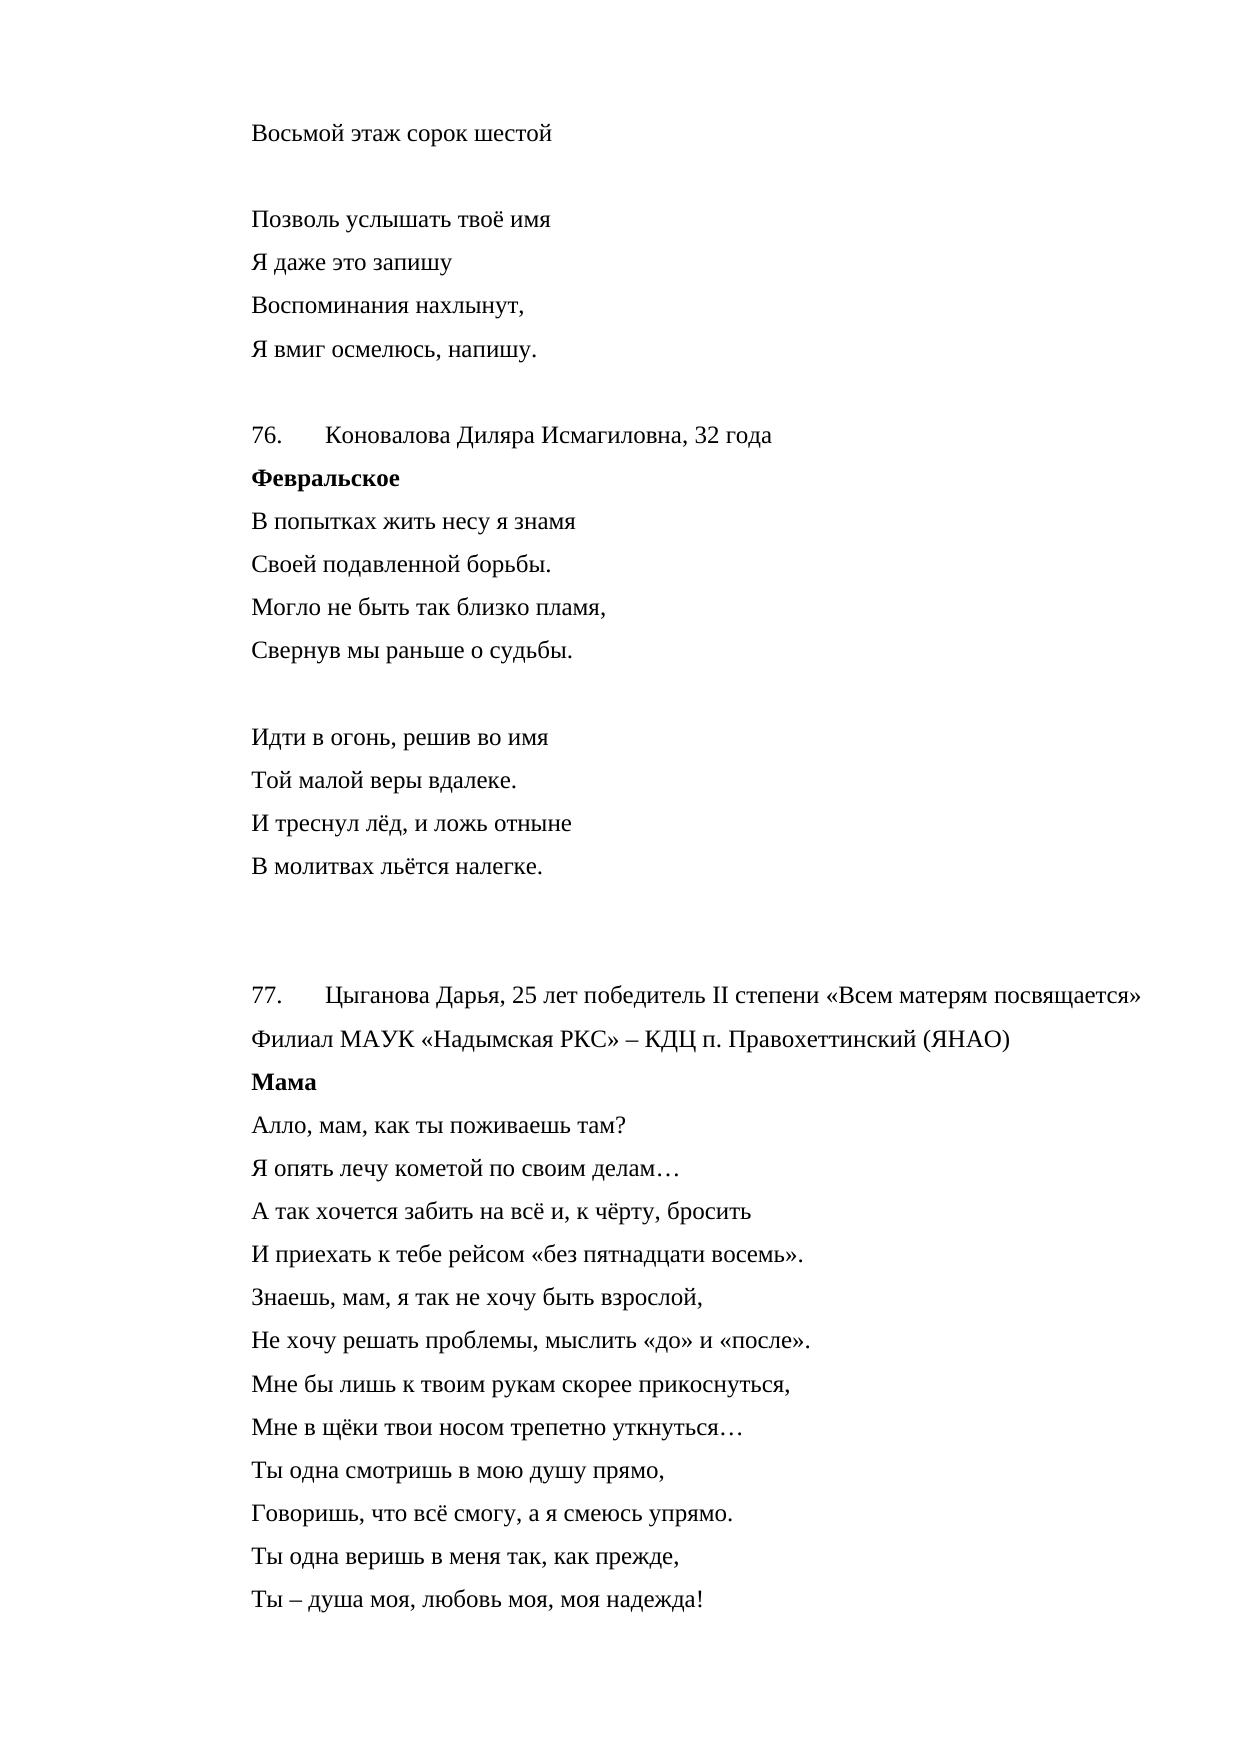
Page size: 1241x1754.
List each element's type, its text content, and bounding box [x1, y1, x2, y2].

text В молитвах льётся налегке. [177, 851, 1152, 880]
text Свернув мы раньше о судьбы. [177, 636, 1152, 664]
text Ты – душа моя, любовь моя, моя надежда! [177, 1584, 1152, 1613]
list Цыганова Дарья, 25 лет победитель II степени «Всем матерям посвящается» [177, 981, 1152, 1009]
text Мне бы лишь к твоим рукам скорее прикоснуться, [177, 1369, 1152, 1397]
text И треснул лёд, и ложь отныне [177, 808, 1152, 837]
text Мне в щёки твои носом трепетно уткнуться… [177, 1412, 1152, 1441]
text Мама [177, 1067, 1152, 1096]
list Коновалова Диляра Исмагиловна, 32 года [177, 420, 1152, 449]
text Февральское [177, 463, 1152, 492]
text Воспоминания нахлынут, [177, 291, 1152, 319]
text В попытках жить несу я знамя [177, 506, 1152, 535]
text Идти в огонь, решив во имя [177, 722, 1152, 751]
text Я опять лечу кометой по своим делам… [177, 1153, 1152, 1182]
text Говоришь, что всё смогу, а я смеюсь упрямо. [177, 1498, 1152, 1527]
text Алло, мам, как ты поживаешь там? [177, 1110, 1152, 1139]
text Я вмиг осмелюсь, напишу. [177, 334, 1152, 362]
text Филиал МАУК «Надымская РКС» – КДЦ п. Правохеттинский (ЯНАО) [177, 1024, 1152, 1052]
text Восьмой этаж сорок шестой [177, 118, 1152, 147]
text Могло не быть так близко пламя, [177, 592, 1152, 621]
text Ты одна смотришь в мою душу прямо, [177, 1455, 1152, 1484]
text Своей подавленной борьбы. [177, 549, 1152, 578]
text Позволь услышать твоё имя [177, 204, 1152, 233]
text И приехать к тебе рейсом «без пятнадцати восемь». [177, 1239, 1152, 1268]
text Знаешь, мам, я так не хочу быть взрослой, [177, 1282, 1152, 1311]
text Не хочу решать проблемы, мыслить «до» и «после». [177, 1326, 1152, 1354]
text Той малой веры вдалеке. [177, 765, 1152, 794]
text А так хочется забить на всё и, к чёрту, бросить [177, 1196, 1152, 1225]
text Ты одна веришь в меня так, как прежде, [177, 1541, 1152, 1570]
text Я даже это запишу [177, 247, 1152, 276]
